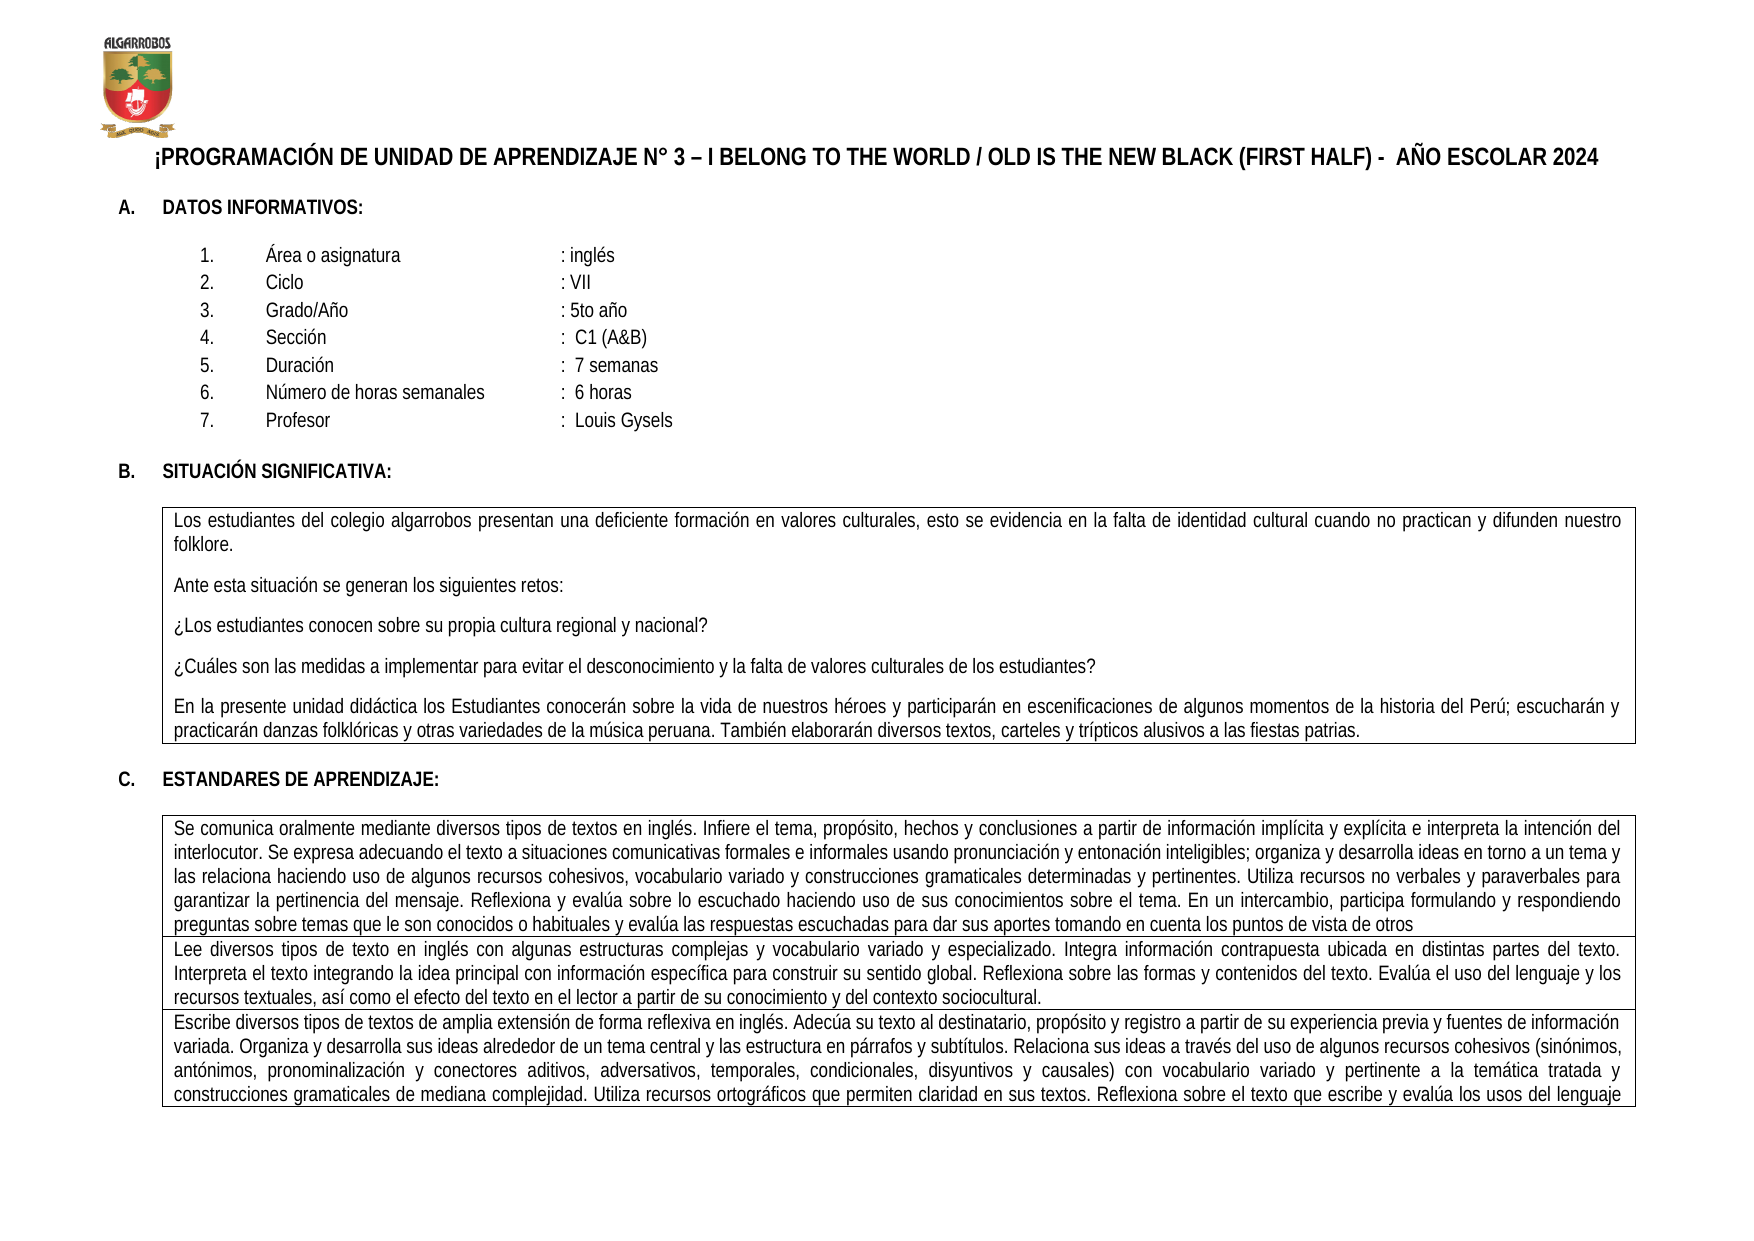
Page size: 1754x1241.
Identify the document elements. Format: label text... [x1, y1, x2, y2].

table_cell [163, 1010, 1635, 1106]
list Sección : C1 (A&B) [193, 325, 1636, 349]
table_cell Lee diversos tipos de texto en inglés con algunas estructuras complejas y vocabulario variado y especializado. Integra información contrapuesta ubicada en distintas partes del texto. Interpreta el texto integrando la idea principal con información específica para construir su sentido global. Reflexiona sobre las formas y contenidos del texto. Evalúa el uso del lenguaje y los recursos textuales, así como el efecto del texto en el lector a partir de su conocimiento y del contexto sociocultural. [163, 937, 1635, 1009]
list Área o asignatura : inglés [193, 243, 1636, 267]
list DATOS INFORMATIVOS: [118, 195, 1636, 219]
list Profesor : Louis Gysels [193, 408, 1636, 432]
list SITUACIÓN SIGNIFICATIVA: [118, 459, 1636, 483]
text ¡PROGRAMACIÓN DE UNIDAD DE APRENDIZAJE N° 3 – I BELONG TO THE WORLD / OLD IS THE NEW BLACK (FIRST HALF) - AÑO ESCOLAR 2024 [118, 142, 1636, 171]
list Ciclo : VII [193, 270, 1636, 294]
list Grado/Año : 5to año [193, 298, 1636, 322]
list Número de horas semanales : 6 horas [193, 380, 1636, 404]
list Duración : 7 semanas [193, 353, 1636, 377]
picture [99, 37, 176, 138]
table_header Los estudiantes del colegio algarrobos presentan una deficiente formación en valores culturales, esto se evidencia en la falta de identidad cultural cuando no practican y difunden nuestro folklore. Ante esta situación se generan los siguientes retos: ¿Los estudiantes conocen sobre su propia cultura regional y nacional? ¿Cuáles son las medidas a implementar para evitar el desconocimiento y la falta de valores culturales de los estudiantes? En la presente unidad didáctica los Estudiantes conocerán sobre la vida de nuestros héroes y participarán en escenificaciones de algunos momentos de la historia del Perú; escucharán y practicarán danzas folklóricas y otras variedades de la música peruana. También elaborarán diversos textos, carteles y trípticos alusivos a las fiestas patrias. [163, 508, 1635, 742]
table_header Se comunica oralmente mediante diversos tipos de textos en inglés. Infiere el tema, propósito, hechos y conclusiones a partir de información implícita y explícita e interpreta la intención del interlocutor. Se expresa adecuando el texto a situaciones comunicativas formales e informales usando pronunciación y entonación inteligibles; organiza y desarrolla ideas en torno a un tema y las relaciona haciendo uso de algunos recursos cohesivos, vocabulario variado y construcciones gramaticales determinadas y pertinentes. Utiliza recursos no verbales y paraverbales para garantizar la pertinencia del mensaje. Reflexiona y evalúa sobre lo escuchado haciendo uso de sus conocimientos sobre el tema. En un intercambio, participa formulando y respondiendo preguntas sobre temas que le son conocidos o habituales y evalúa las respuestas escuchadas para dar sus aportes tomando en cuenta los puntos de vista de otros [163, 816, 1635, 936]
list ESTANDARES DE APRENDIZAJE: [118, 767, 1636, 791]
